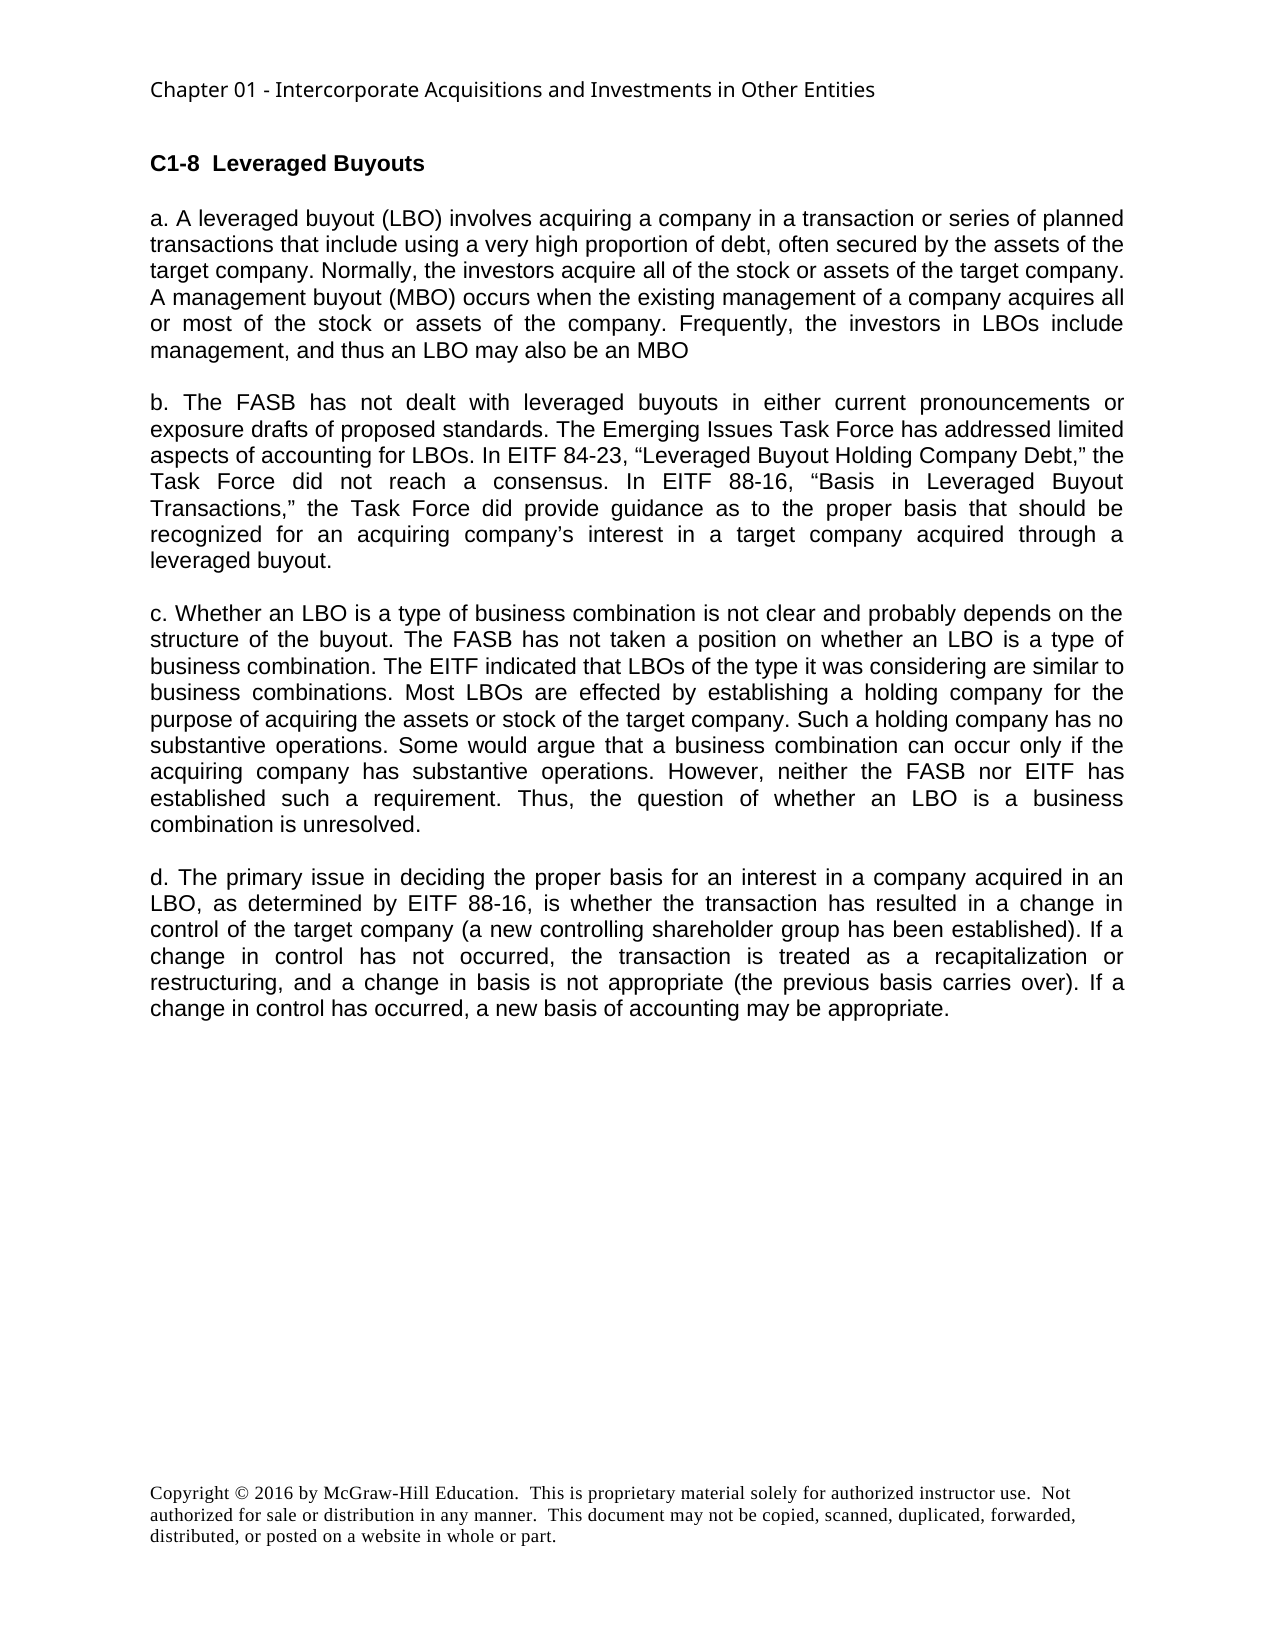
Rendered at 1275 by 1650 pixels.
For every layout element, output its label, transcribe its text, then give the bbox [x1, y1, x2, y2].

text b. The FASB has not dealt with leveraged buyouts in either current pronouncements or exposure drafts of proposed standards. The Emerging Issues Task Force has addressed limited aspects of accounting for LBOs. In EITF 84-23, “Leveraged Buyout Holding Company Debt,” the Task Force did not reach a consensus. In EITF 88-16, “Basis in Leveraged Buyout Transactions,” the Task Force did provide guidance as to the proper basis that should be recognized for an acquiring company’s interest in a target company acquired through a leveraged buyout. [150, 389, 1125, 574]
text C1-8 Leveraged Buyouts [150, 150, 1125, 176]
text c. Whether an LBO is a type of business combination is not clear and probably depends on the structure of the buyout. The FASB has not taken a position on whether an LBO is a type of business combination. The EITF indicated that LBOs of the type it was considering are similar to business combinations. Most LBOs are effected by establishing a holding company for the purpose of acquiring the assets or stock of the target company. Such a holding company has no substantive operations. Some would argue that a business combination can occur only if the acquiring company has substantive operations. However, neither the FASB nor EITF has established such a requirement. Thus, the question of whether an LBO is a business combination is unresolved. [150, 600, 1125, 837]
text a. A leveraged buyout (LBO) involves acquiring a company in a transaction or series of planned transactions that include using a very high proportion of debt, often secured by the assets of the target company. Normally, the investors acquire all of the stock or assets of the target company. A management buyout (MBO) occurs when the existing management of a company acquires all or most of the stock or assets of the company. Frequently, the investors in LBOs include management, and thus an LBO may also be an MBO [150, 205, 1125, 363]
text d. The primary issue in deciding the proper basis for an interest in a company acquired in an LBO, as determined by EITF 88-16, is whether the transaction has resulted in a change in control of the target company (a new controlling shareholder group has been established). If a change in control has not occurred, the transaction is treated as a recapitalization or restructuring, and a change in basis is not appropriate (the previous basis carries over). If a change in control has occurred, a new basis of accounting may be appropriate. [150, 864, 1125, 1022]
